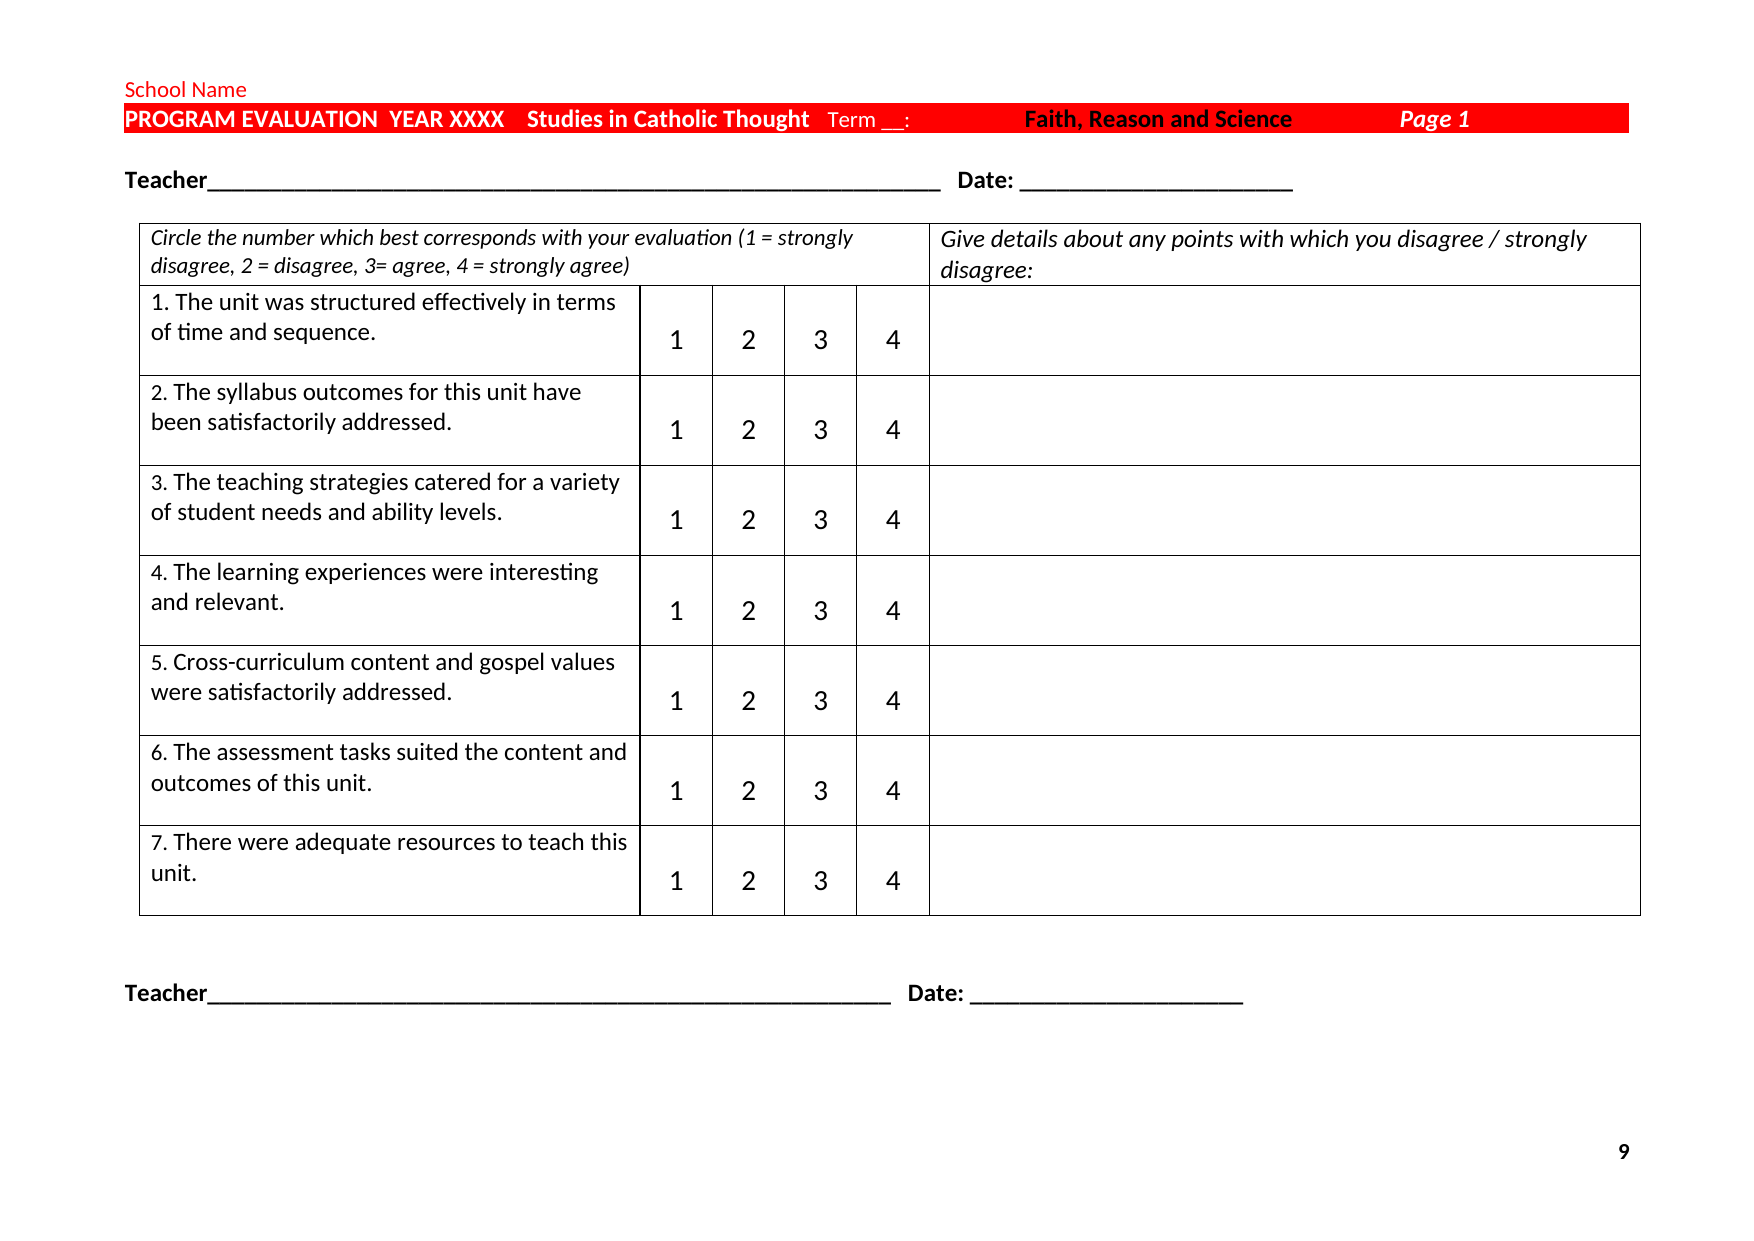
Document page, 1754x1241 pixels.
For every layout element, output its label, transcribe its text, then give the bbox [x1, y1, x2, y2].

text School Name [124, 75, 1629, 103]
table_cell 4 [857, 286, 929, 375]
table_cell 4 [857, 646, 929, 735]
table_cell 4 [857, 466, 929, 555]
table_cell 1 [641, 286, 712, 375]
table_cell 3 [785, 826, 856, 915]
table_cell 2 [713, 556, 784, 645]
table_cell 4 [857, 736, 929, 825]
text Teacher___________________________________________________________ Date: ______________________ [124, 164, 1629, 194]
table_header Give details about any points with which you disagree / strongly disagree: [930, 224, 1640, 284]
table_cell 2 [713, 826, 784, 915]
table_cell 3 [785, 646, 856, 735]
table_cell 3 [785, 286, 856, 375]
table_cell [930, 376, 1640, 465]
table_cell 2 [713, 646, 784, 735]
table_cell 1 [641, 376, 712, 465]
table_cell [930, 466, 1640, 555]
table_cell 1 [641, 556, 712, 645]
table_cell [930, 646, 1640, 735]
table_cell 3 [785, 376, 856, 465]
table_cell 1 [641, 646, 712, 735]
table_cell 3 [785, 556, 856, 645]
table_cell 4 [857, 556, 929, 645]
table_cell [930, 286, 1640, 375]
table_cell 7. There were adequate resources to teach this unit. [140, 826, 639, 915]
table_cell 1. The unit was structured effectively in terms of time and sequence. [140, 286, 639, 375]
table_cell [930, 736, 1640, 825]
table_cell 3 [785, 736, 856, 825]
table_cell 4 [857, 826, 929, 915]
table_header Circle the number which best corresponds with your evaluation (1 = strongly disagree, 2 = disagree, 3= agree, 4 = strongly agree) [140, 224, 929, 284]
text PROGRAM EVALUATION YEAR XXXX Studies in Catholic Thought Term __: Faith, Reason and Science Page 1 [124, 103, 1629, 133]
table_cell 3 [785, 466, 856, 555]
table_cell 2. The syllabus outcomes for this unit have been satisfactorily addressed. [140, 376, 639, 465]
table_cell 6. The assessment tasks suited the content and outcomes of this unit. [140, 736, 639, 825]
table_cell 1 [641, 466, 712, 555]
table_cell 2 [713, 286, 784, 375]
table_cell 4. The learning experiences were interesting and relevant. [140, 556, 639, 645]
table_cell [930, 556, 1640, 645]
table_cell 2 [713, 736, 784, 825]
table_cell [930, 826, 1640, 915]
table_cell 3. The teaching strategies catered for a variety of student needs and ability levels. [140, 466, 639, 555]
table_cell 5. Cross-curriculum content and gospel values were satisfactorily addressed. [140, 646, 639, 735]
table_cell 1 [641, 826, 712, 915]
table_cell 4 [857, 376, 929, 465]
text Teacher_______________________________________________________ Date: ______________________ [124, 977, 1629, 1008]
table_cell 2 [713, 466, 784, 555]
table_cell 1 [641, 736, 712, 825]
table_cell 2 [713, 376, 784, 465]
